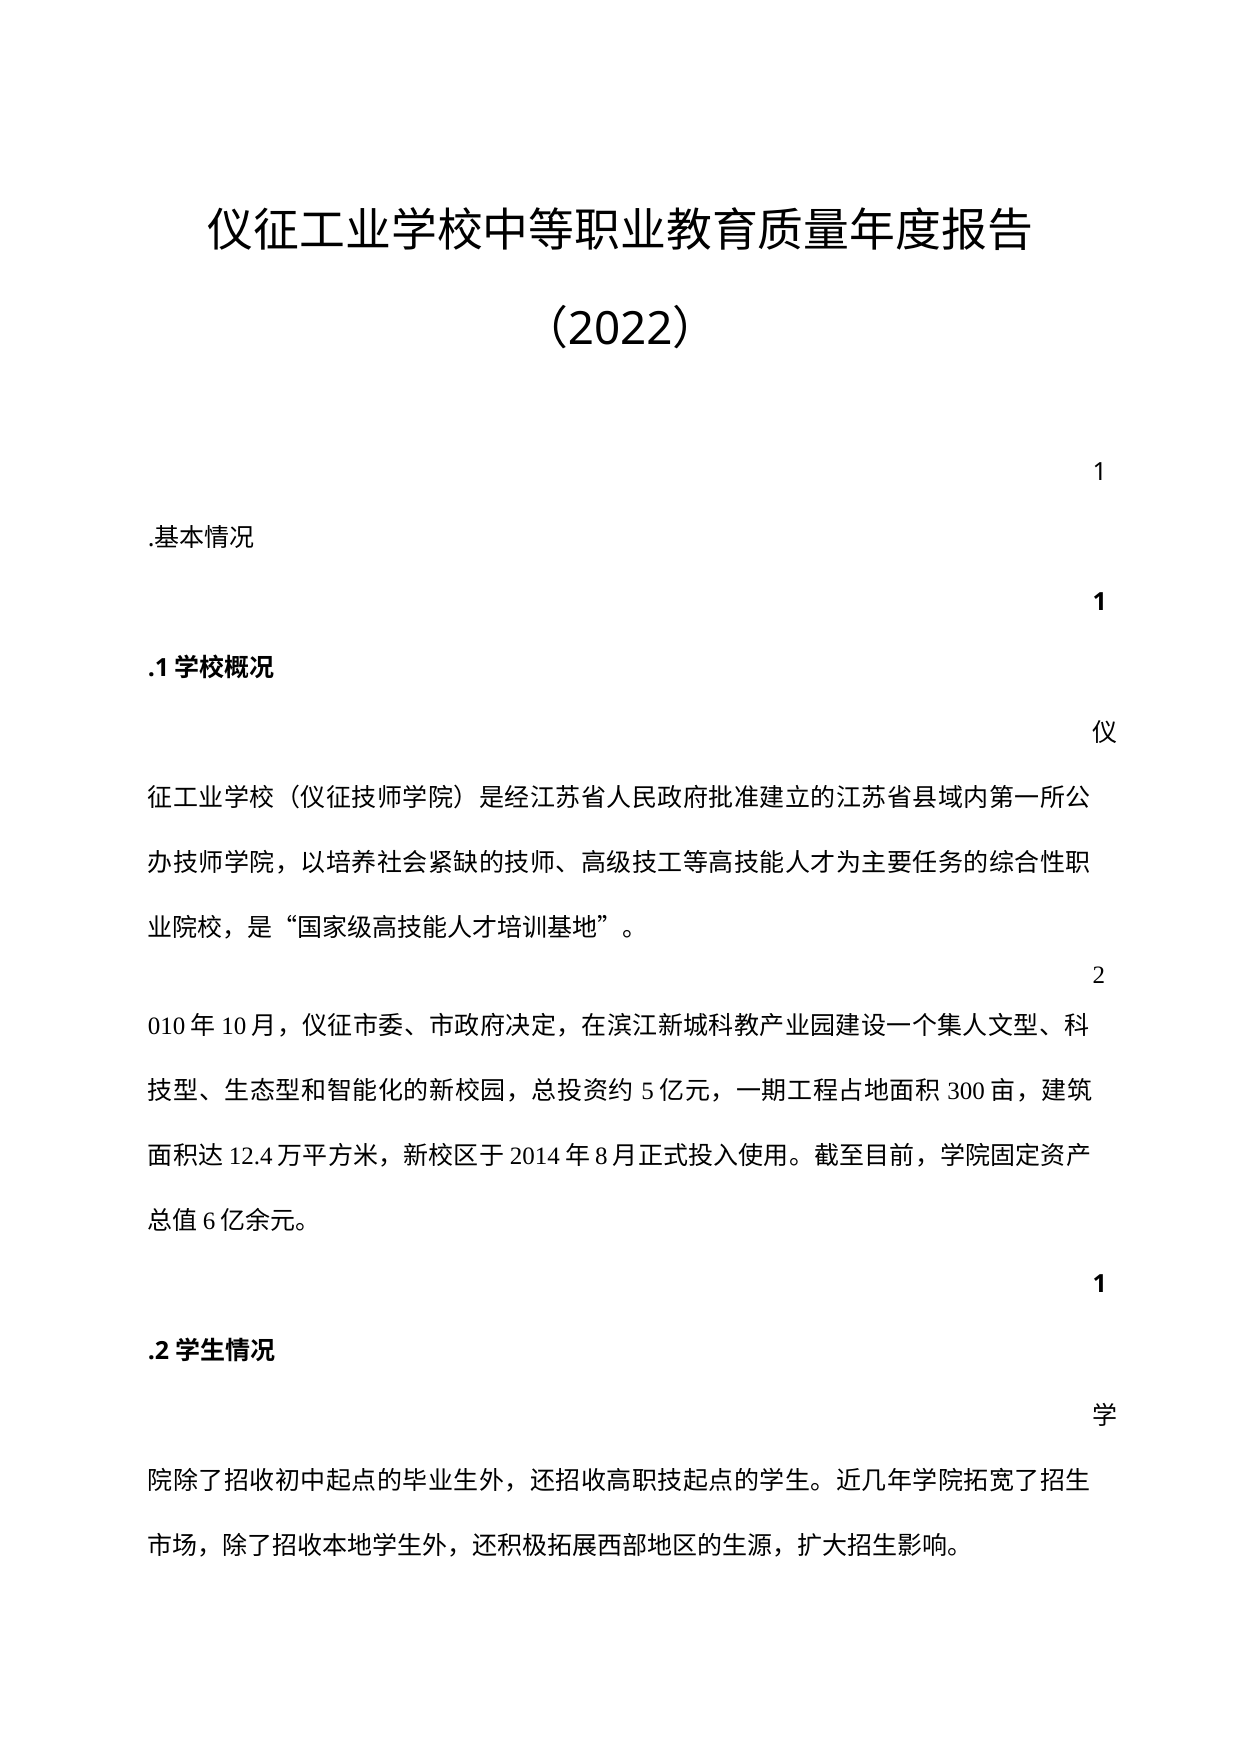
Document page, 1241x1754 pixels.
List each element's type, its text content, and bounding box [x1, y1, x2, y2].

text 学院除了招收初中起点的毕业生外，还招收高职技起点的学生。近几年学院拓宽了招生市场，除了招收本地学生外，还积极拓展西部地区的生源，扩大招生影响。 [148, 1381, 1092, 1576]
text 1.1学校概况 [148, 568, 1092, 698]
text 1.2 学生情况 [148, 1251, 1092, 1381]
text 仪征工业学校中等职业教育质量年度报告（2022） [148, 178, 1092, 373]
text 1.基本情况 [148, 438, 1092, 568]
text 仪征工业学校（仪征技师学院）是经江苏省人民政府批准建立的江苏省县域内第一所公办技师学院，以培养社会紧缺的技师、高级技工等高技能人才为主要任务的综合性职业院校，是“国家级高技能人才培训基地”。 [148, 698, 1092, 958]
text 2010年10月，仪征市委、市政府决定，在滨江新城科教产业园建设一个集人文型、科技型、生态型和智能化的新校园，总投资约5亿元，一期工程占地面积300亩，建筑面积达12.4万平方米，新校区于2014年8月正式投入使用。截至目前，学院固定资产总值6亿余元。 [148, 958, 1092, 1251]
